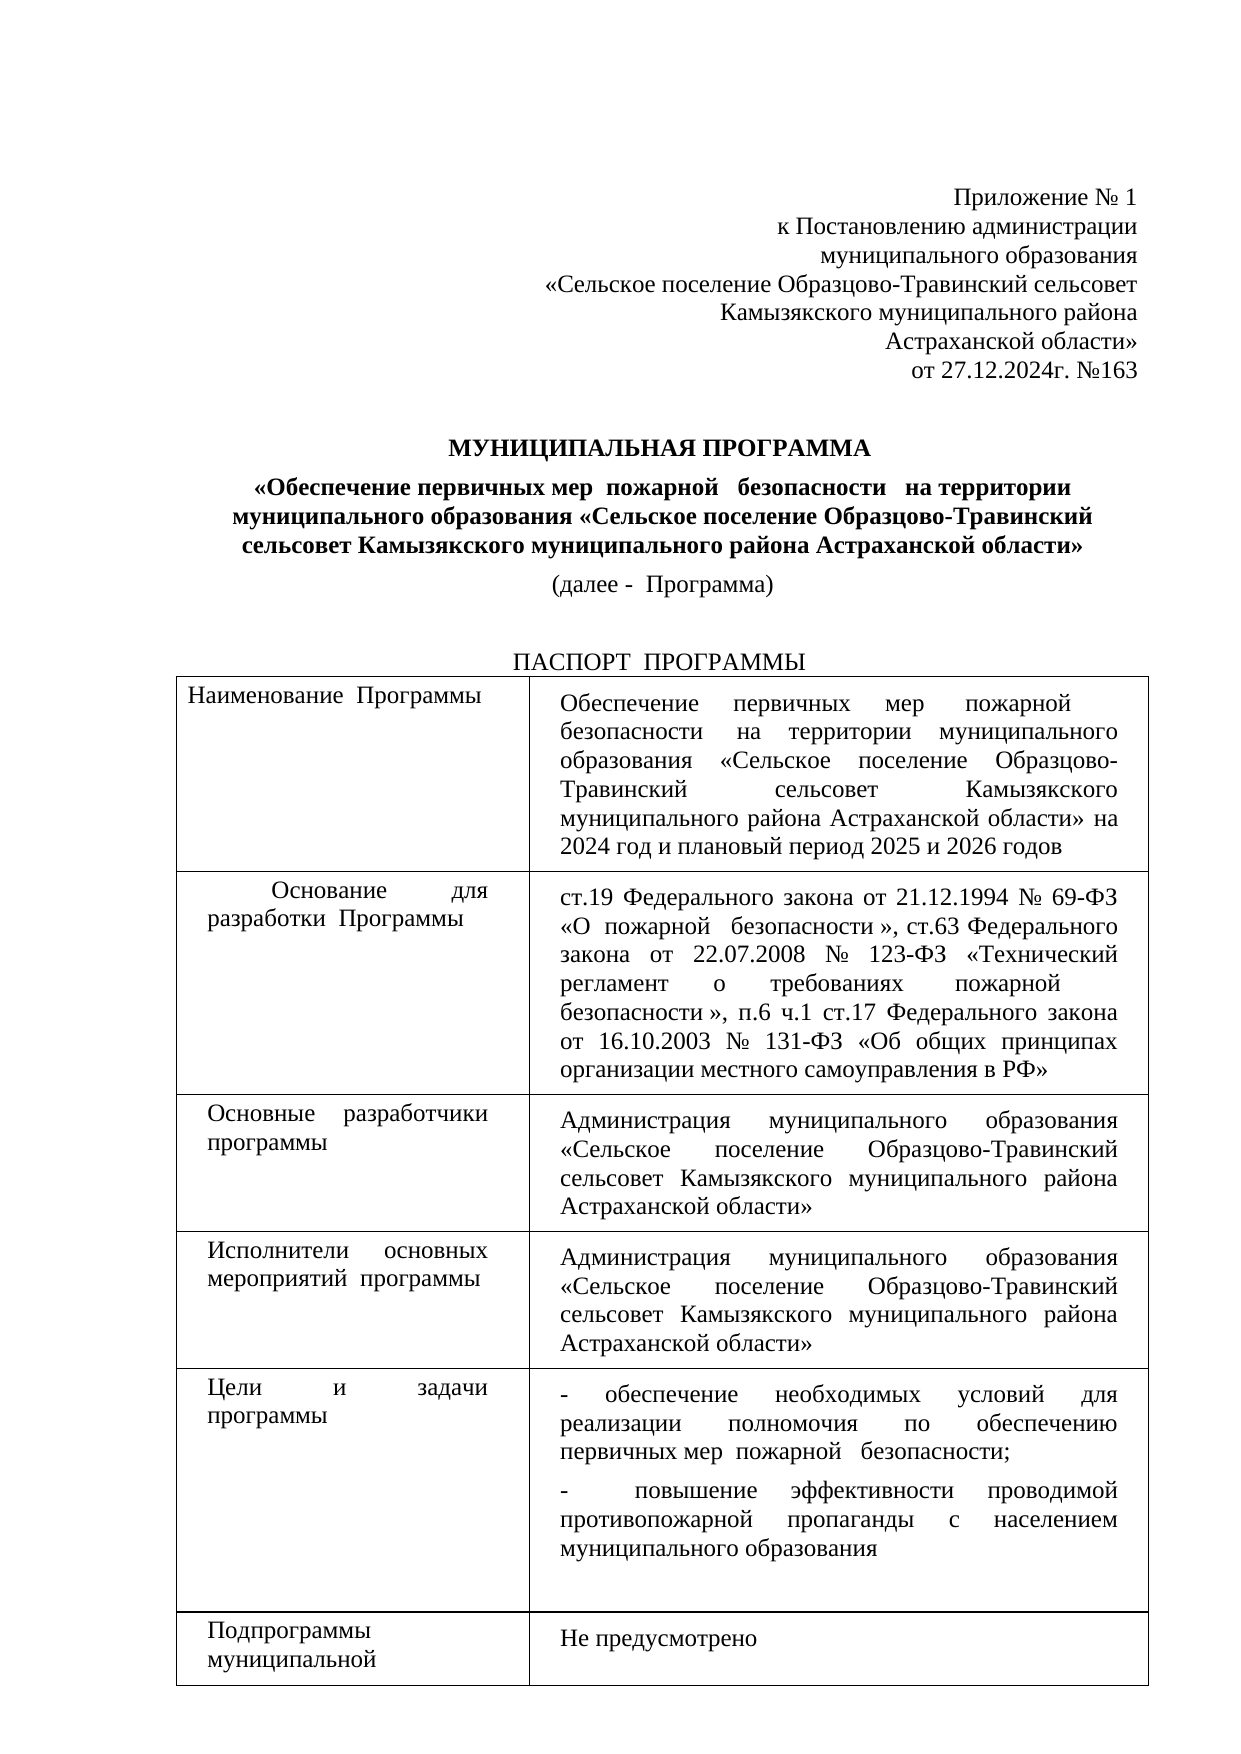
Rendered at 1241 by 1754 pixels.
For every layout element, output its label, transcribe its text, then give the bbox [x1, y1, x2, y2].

text «Обеспечение первичных мер пожарной безопасности на территории муниципального образования «Сельское поселение Образцово-Травинский сельсовет Камызякского муниципального района Астраханской области» [187, 472, 1137, 559]
table_cell Администрация муниципального образования «Сельское поселение Образцово-Травинский сельсовет Камызякского муниципального района Астраханской области» [530, 1095, 1148, 1231]
text муниципального образования [262, 240, 1137, 269]
table_header Обеспечение первичных мер пожарной безопасности на территории муниципального образования «Сельское поселение Образцово-Травинский сельсовет Камызякского муниципального района Астраханской области» на 2024 год и плановый период 2025 и 2026 годов [530, 677, 1148, 871]
text (далее - Программа) [187, 569, 1137, 598]
table_cell Не предусмотрено [530, 1613, 1148, 1685]
text Астраханской области» [187, 326, 1137, 355]
text МУНИЦИПАЛЬНАЯ ПРОГРАММА [187, 433, 1137, 462]
text Камызякского муниципального района [187, 297, 1137, 326]
table_cell Основание для разработки Программы [177, 872, 529, 1094]
table_cell Администрация муниципального образования «Сельское поселение Образцово-Травинский сельсовет Камызякского муниципального района Астраханской области» [530, 1232, 1148, 1367]
text от 27.12.2024г. №163 [187, 355, 1137, 384]
table_cell Исполнители основных мероприятий программы [177, 1232, 529, 1367]
text «Сельское поселение Образцово-Травинский сельсовет [187, 269, 1137, 297]
table_header Наименование Программы [177, 677, 529, 871]
table_cell - обеспечение необходимых условий для реализации полномочия по обеспечению первичных мер пожарной безопасности; - повышение эффективности проводимой противопожарной пропаганды с населением муниципального образования [530, 1369, 1148, 1611]
text Приложение № 1 [262, 182, 1137, 211]
text к Постановлению администрации [262, 211, 1137, 240]
table_cell ст.19 Федерального закона от 21.12.1994 № 69-ФЗ «О пожарной безопасности », ст.63 Федерального закона от 22.07.2008 № 123-ФЗ «Технический регламент о требованиях пожарной безопасности », п.6 ч.1 ст.17 Федерального закона от 16.10.2003 № 131-ФЗ «Об общих принципах организации местного самоуправления в РФ» [530, 872, 1148, 1094]
table_cell Цели и задачи программы [177, 1369, 529, 1611]
text ПАСПОРТ ПРОГРАММЫ [187, 647, 1137, 676]
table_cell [177, 1613, 529, 1685]
table_cell Основные разработчики программы [177, 1095, 529, 1231]
